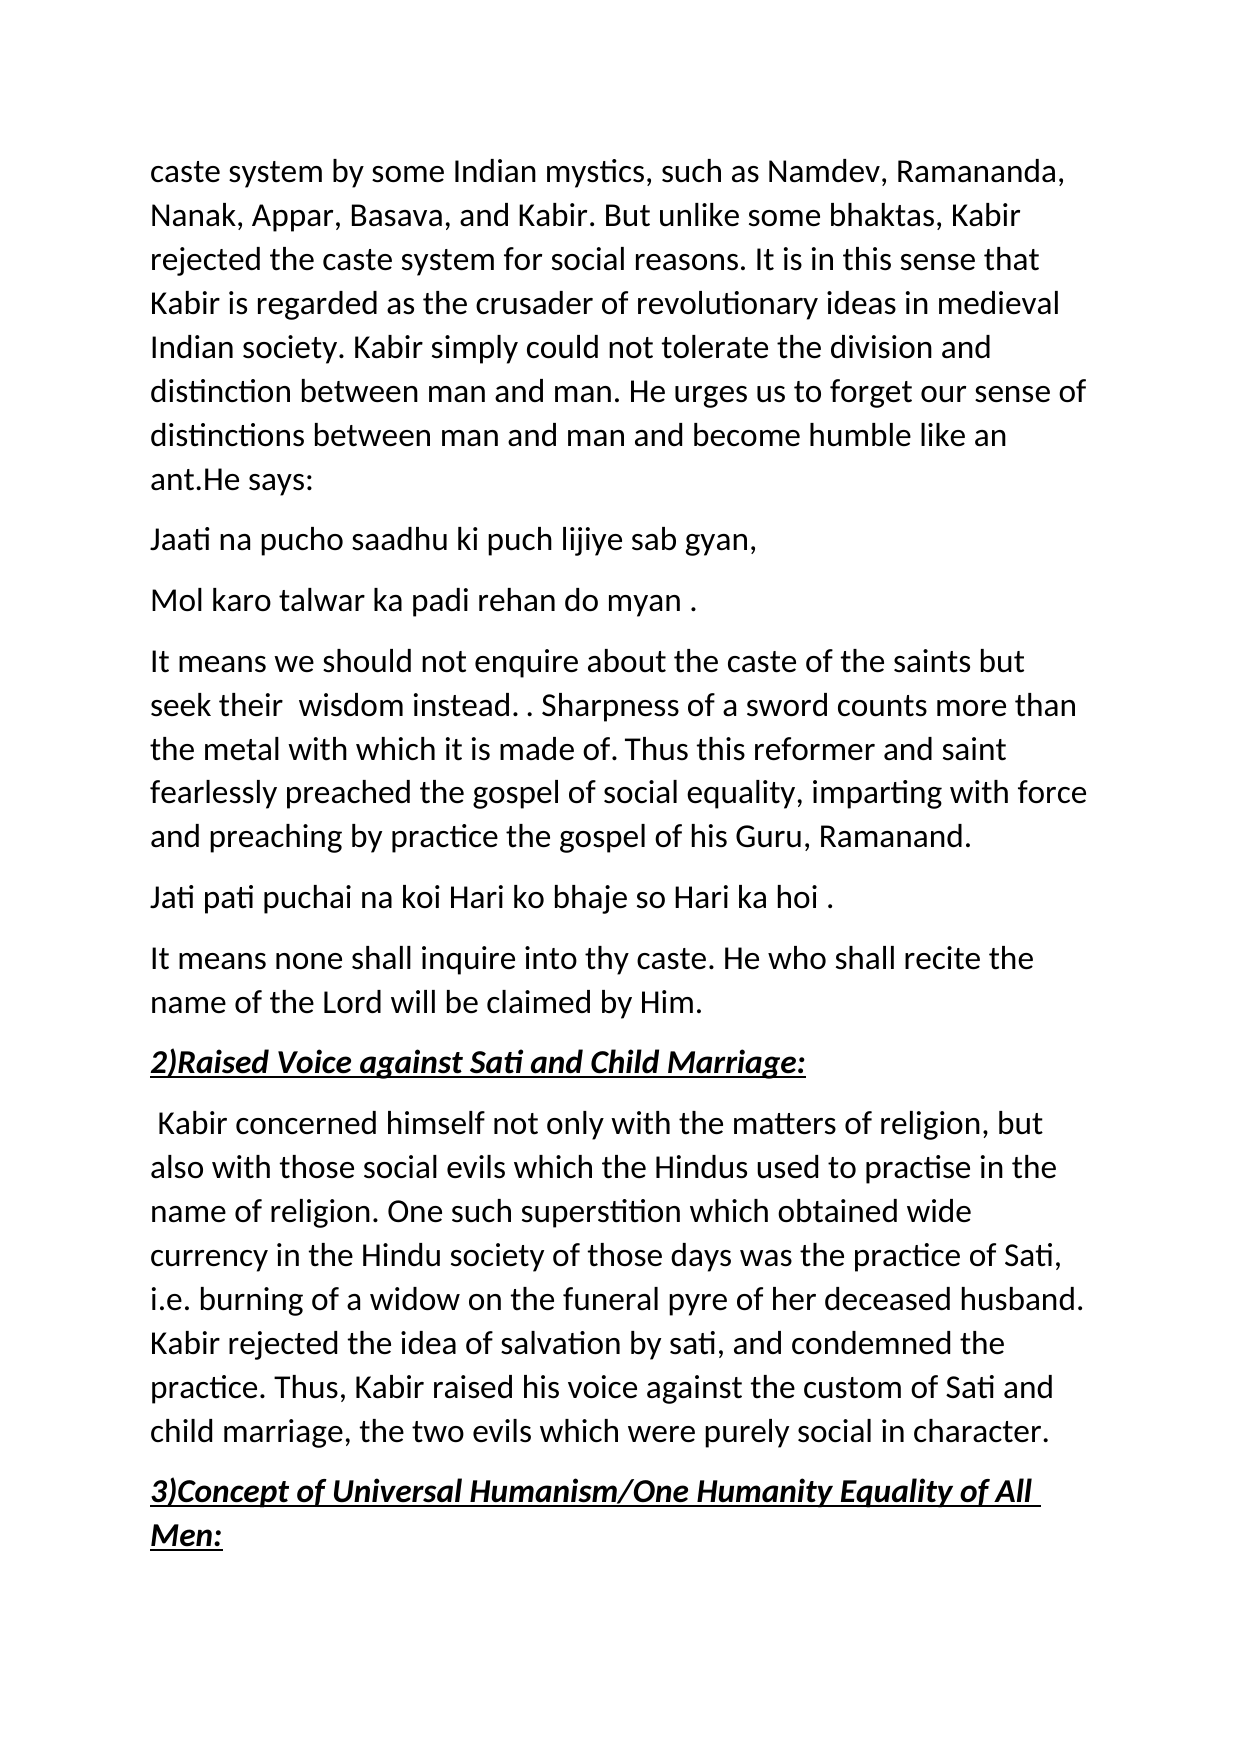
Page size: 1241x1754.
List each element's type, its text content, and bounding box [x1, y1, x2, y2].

text 2)Raised Voice against Sati and Child Marriage: [150, 1041, 1090, 1082]
text It means none shall inquire into thy caste. He who shall recite the name of the Lord will be claimed by Him. [150, 937, 1090, 1021]
text 3)Concept of Universal Humanism/One Humanity Equality of All Men: [150, 1470, 1090, 1555]
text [150, 150, 1090, 498]
text Mol karo talwar ka padi rehan do myan . [150, 579, 1090, 620]
text Jati pati puchai na koi Hari ko bhaje so Hari ka hoi . [150, 876, 1090, 917]
text Jaati na pucho saadhu ki puch lijiye sab gyan, [150, 518, 1090, 559]
text It means we should not enquire about the caste of the saints but seek their wisdom instead. . Sharpness of a sword counts more than the metal with which it is made of. Thus this reformer and saint fearlessly preached the gospel of social equality, imparting with force and preaching by practice the gospel of his Guru, Ramanand. [150, 639, 1090, 856]
text Kabir concerned himself not only with the matters of religion, but also with those social evils which the Hindus used to practise in the name of religion. One such superstition which obtained wide currency in the Hindu society of those days was the practice of Sati, i.e. burning of a widow on the funeral pyre of her deceased husband. Kabir rejected the idea of salvation by sati, and condemned the practice. Thus, Kabir raised his voice against the custom of Sati and child marriage, the two evils which were purely social in character. [150, 1102, 1090, 1450]
